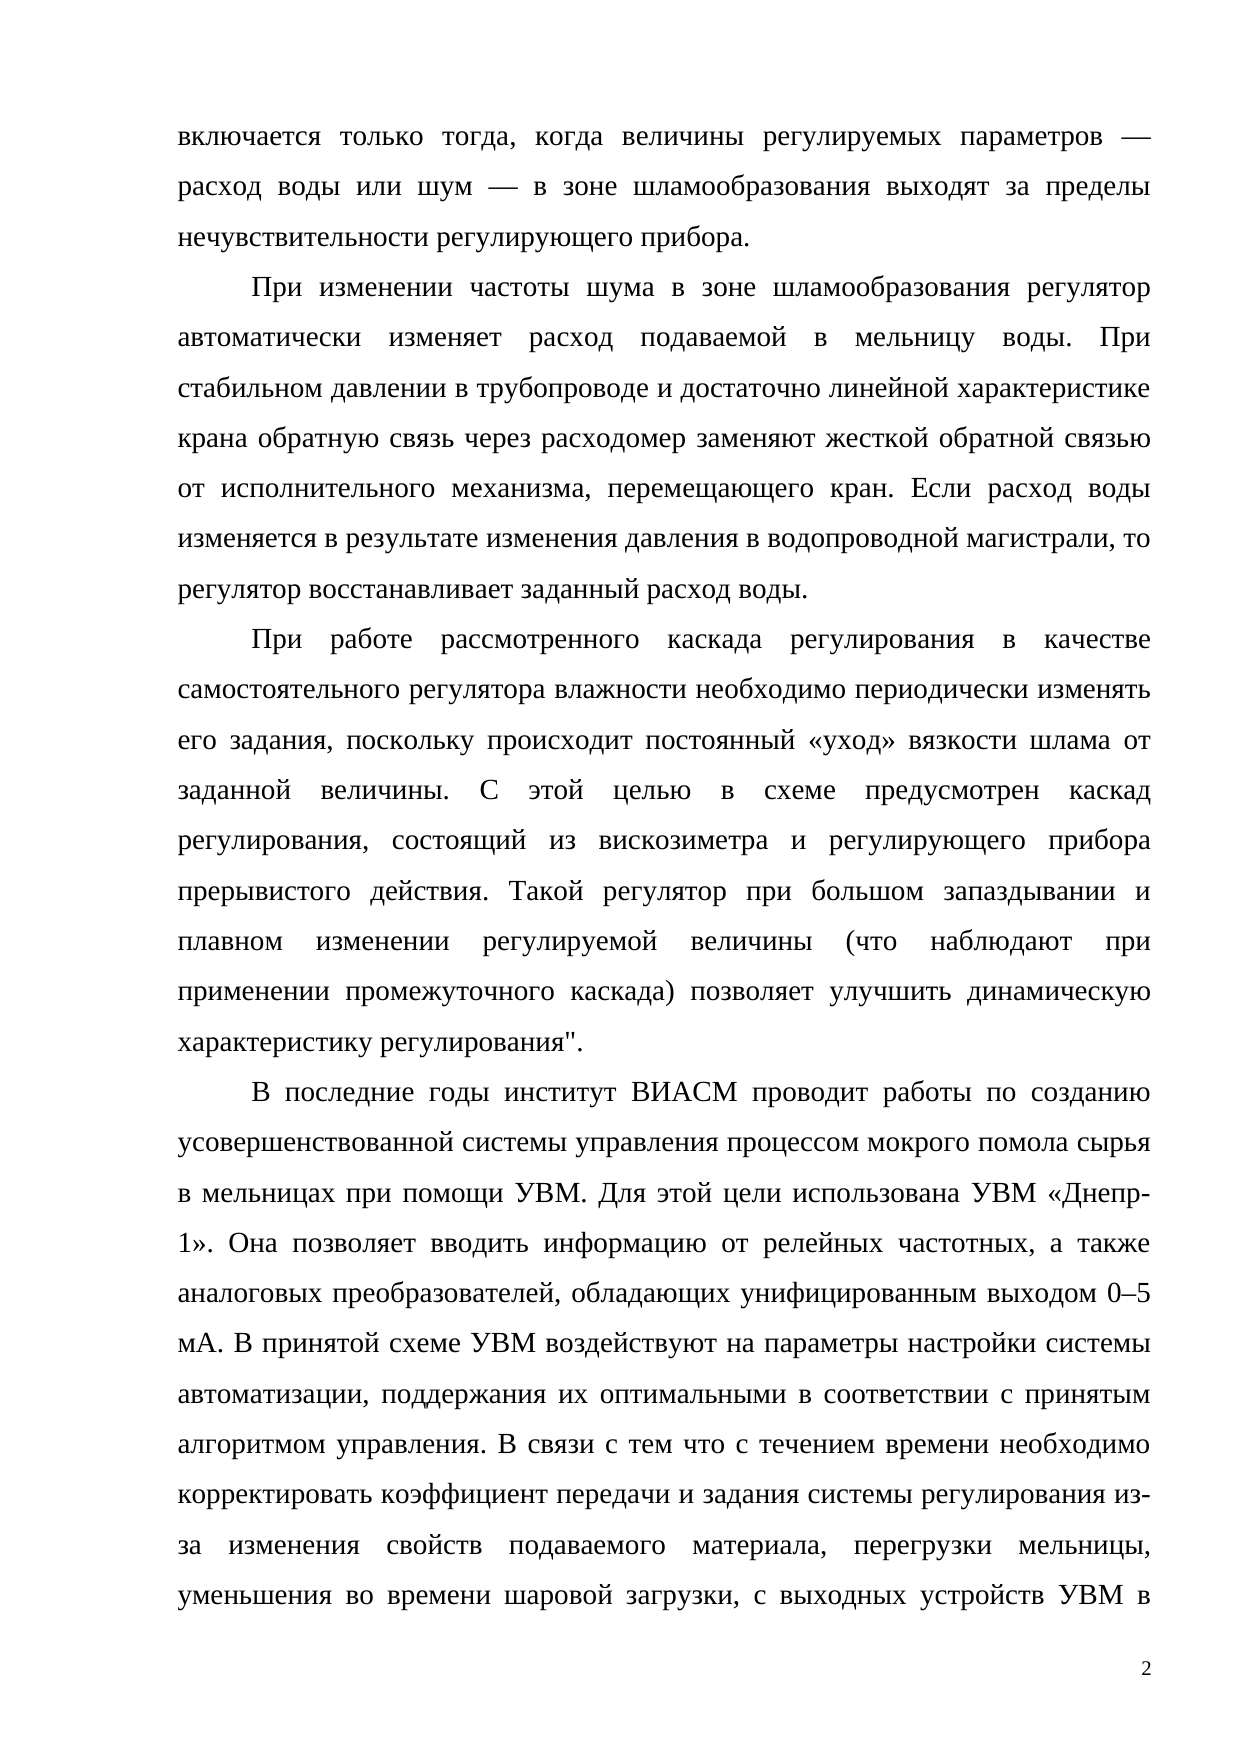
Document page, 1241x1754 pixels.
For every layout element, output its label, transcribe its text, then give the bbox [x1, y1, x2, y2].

text При работе рассмотренного каскада регулирования в качестве самостоятельного регулятора влажности необходимо периодически изменять его задания, поскольку происходит постоянный «уход» вязкости шлама от заданной величины. С этой целью в схеме предусмотрен каскад регулирования, состоящий из вискозиметра и регулирующего прибора прерывистого действия. Такой регулятор при большом запаздывании и плавном изменении регулируемой величины (что наблюдают при применении промежуточного каскада) позволяет улучшить динамическую характеристику регулирования". [177, 621, 1152, 1057]
text При изменении частоты шума в зоне шламообразования регулятор автоматически изменяет расход подаваемой в мельницу воды. При стабильном давлении в трубопроводе и достаточно линейной характеристике крана обратную связь через расходомер заменяют жесткой обратной связью от исполнительного механизма, перемещающего кран. Если расход воды изменяется в результате изменения давления в водопроводной магистрали, то регулятор восстанавливает заданный расход воды. [177, 269, 1152, 604]
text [177, 1074, 1152, 1611]
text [177, 118, 1152, 252]
